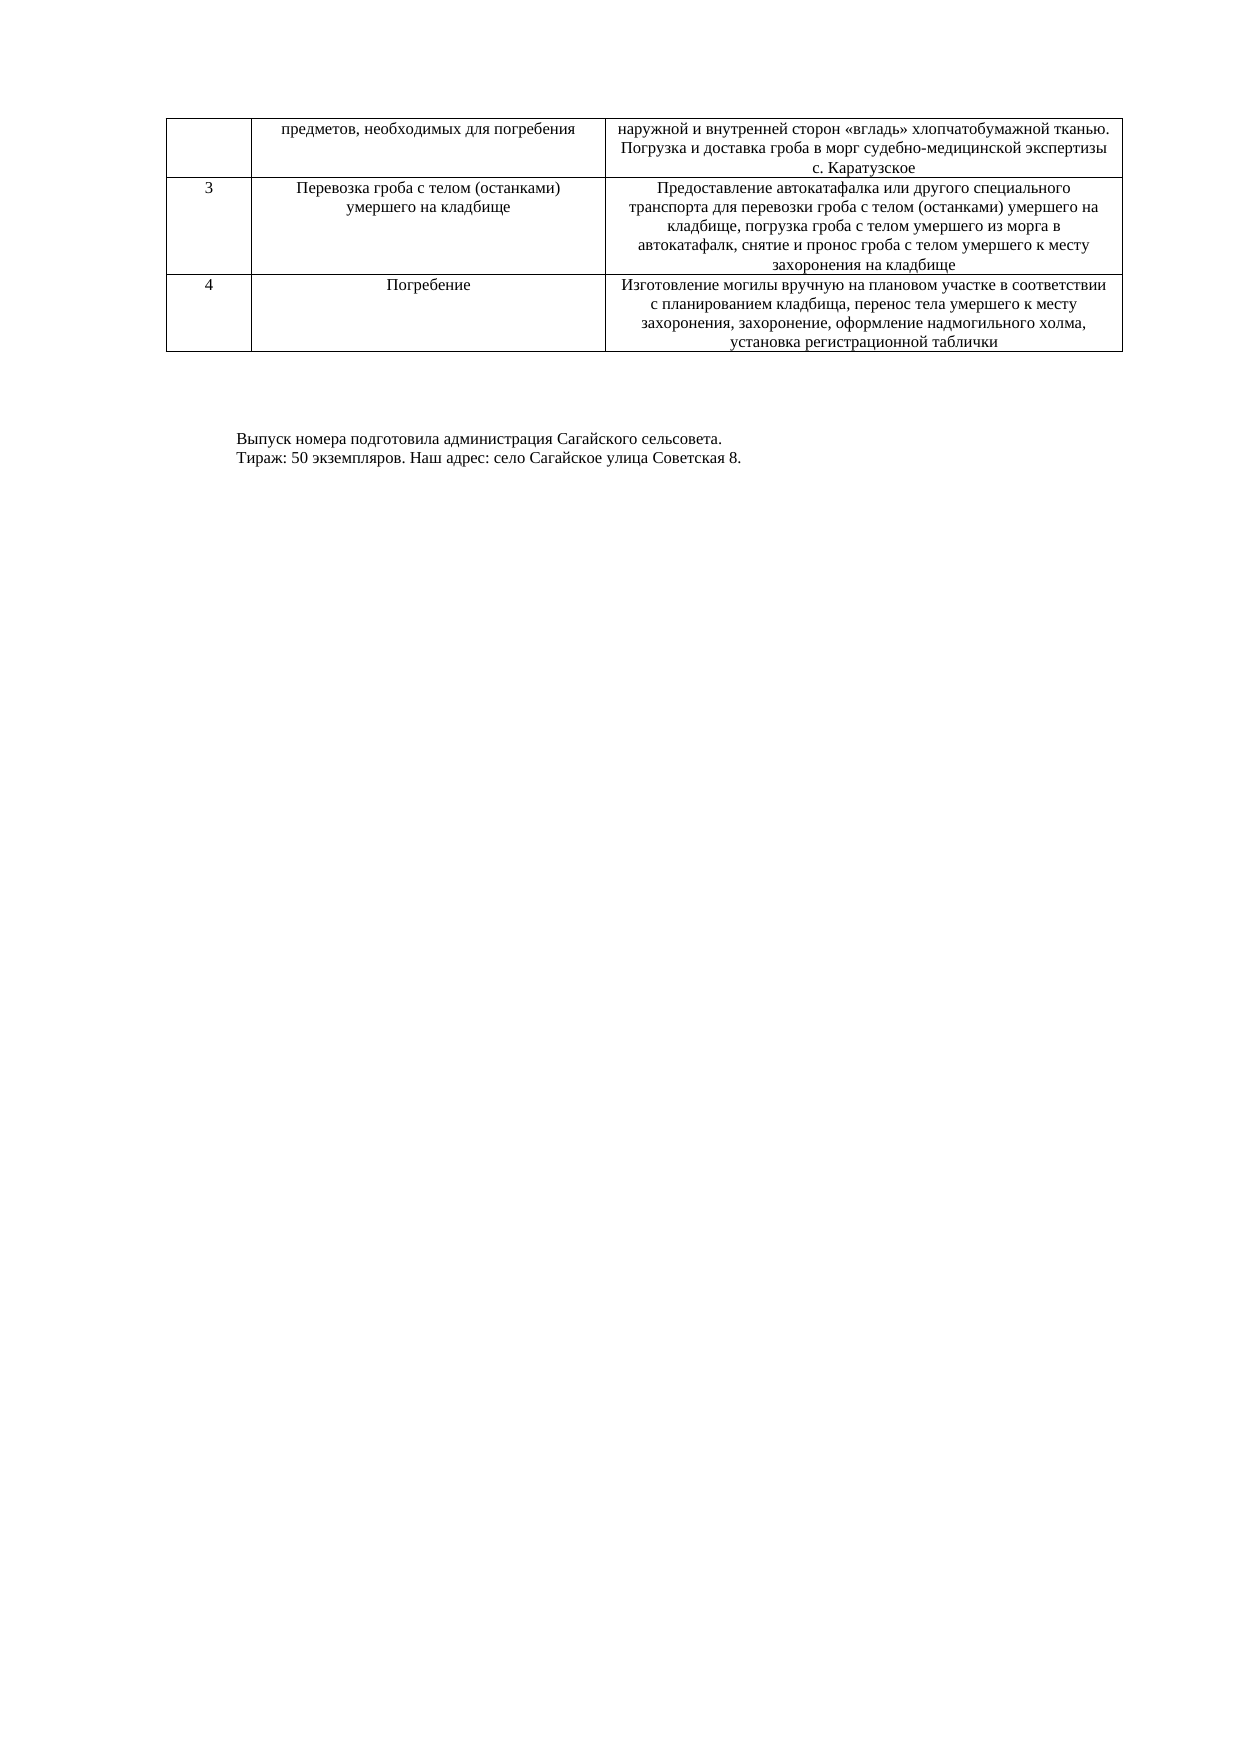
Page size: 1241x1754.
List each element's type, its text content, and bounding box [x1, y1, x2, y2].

text Тираж: 50 экземпляров. Наш адрес: село Сагайское улица Советская 8. [177, 448, 1152, 467]
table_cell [606, 119, 1122, 177]
table_cell 2 [167, 119, 251, 177]
table_cell Предоставление автокатафалка или другого специального транспорта для перевозки гроба с телом (останками) умершего на кладбище, погрузка гроба с телом умершего из морга в автокатафалк, снятие и пронос гроба с телом умершего к месту захоронения на кладбище [606, 178, 1122, 273]
table_cell Погребение [252, 275, 605, 351]
table_cell Перевозка гроба с телом (останками) умершего на кладбище [252, 178, 605, 273]
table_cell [252, 119, 605, 177]
text Выпуск номера подготовила администрация Сагайского сельсовета. [177, 429, 1152, 448]
table_cell 3 [167, 178, 251, 273]
table_cell 4 [167, 275, 251, 351]
table_cell Изготовление могилы вручную на плановом участке в соответствии с планированием кладбища, перенос тела умершего к месту захоронения, захоронение, оформление надмогильного холма, установка регистрационной таблички [606, 275, 1122, 351]
